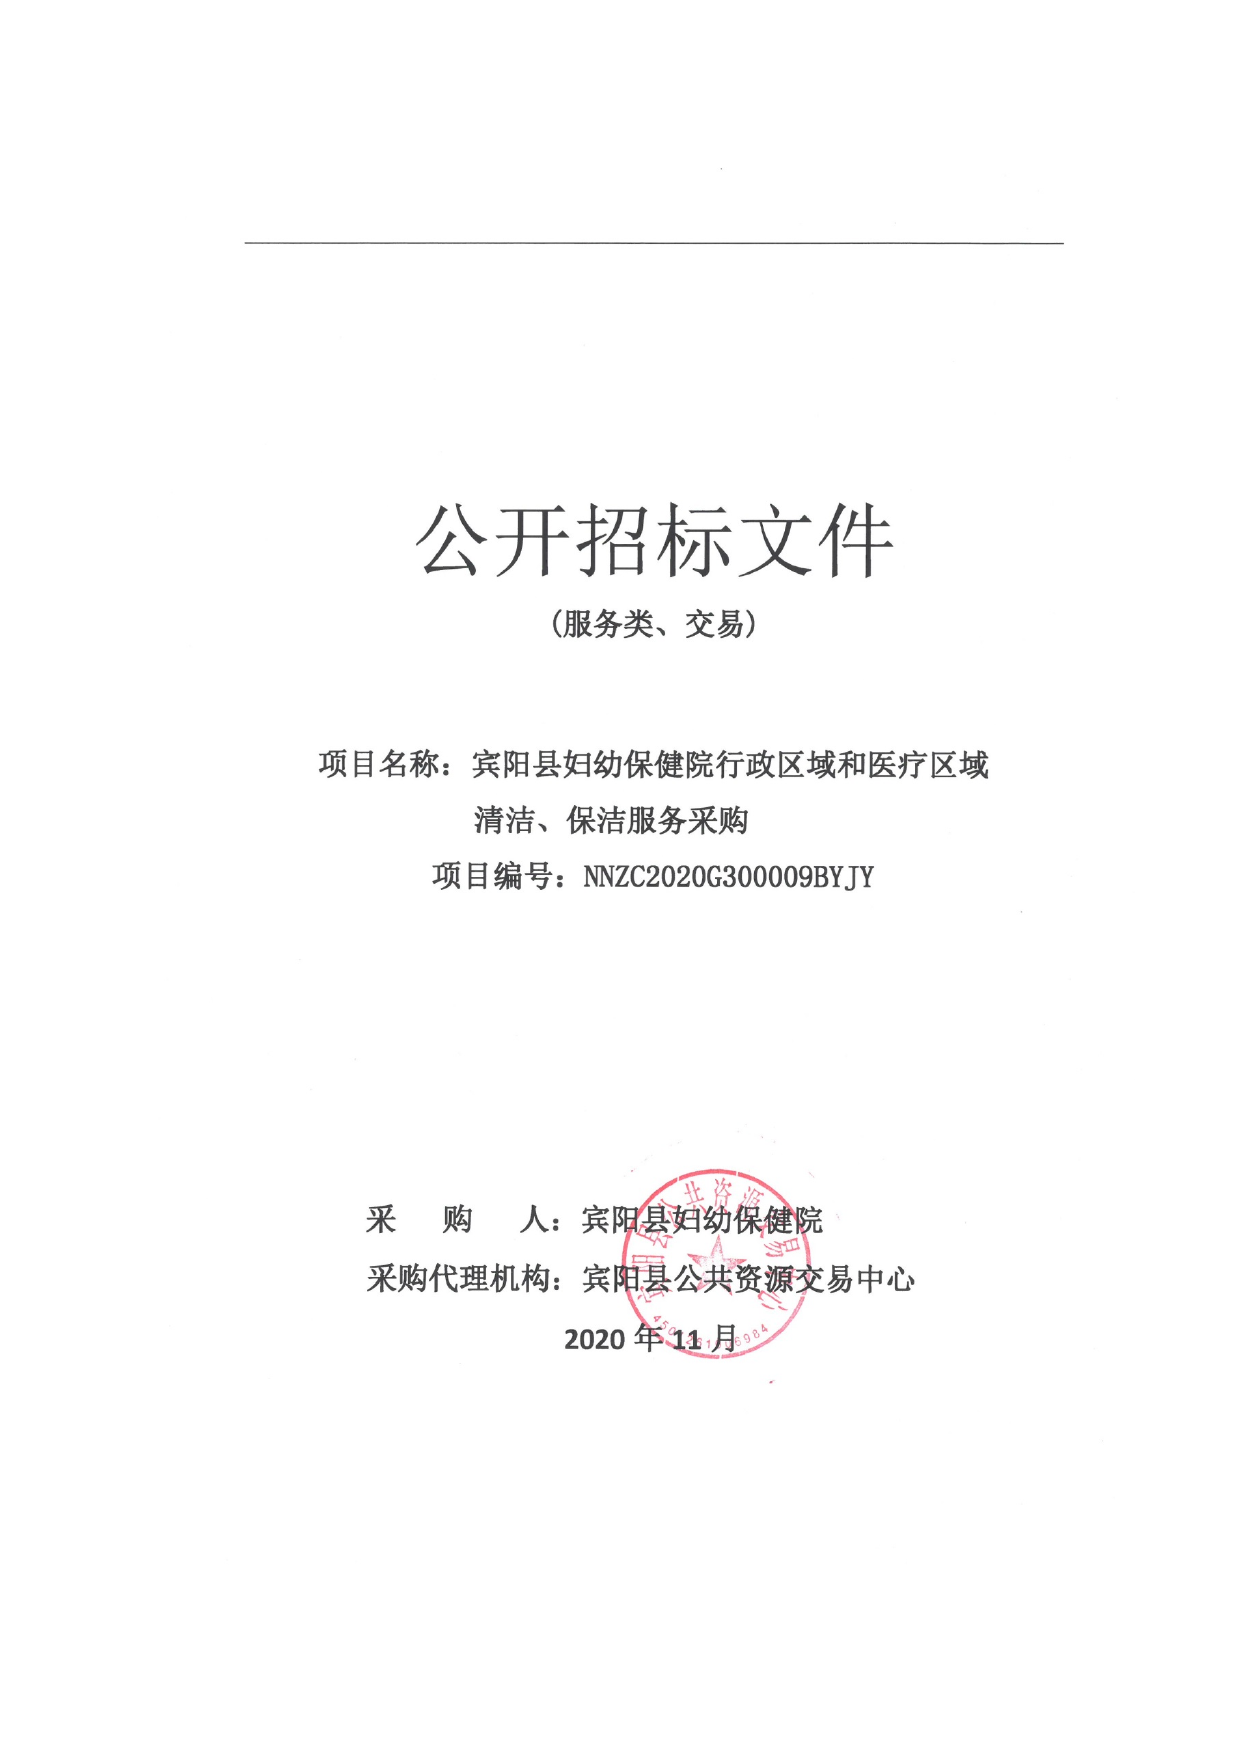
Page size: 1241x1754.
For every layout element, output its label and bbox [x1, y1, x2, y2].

picture [147, 162, 1152, 1581]
